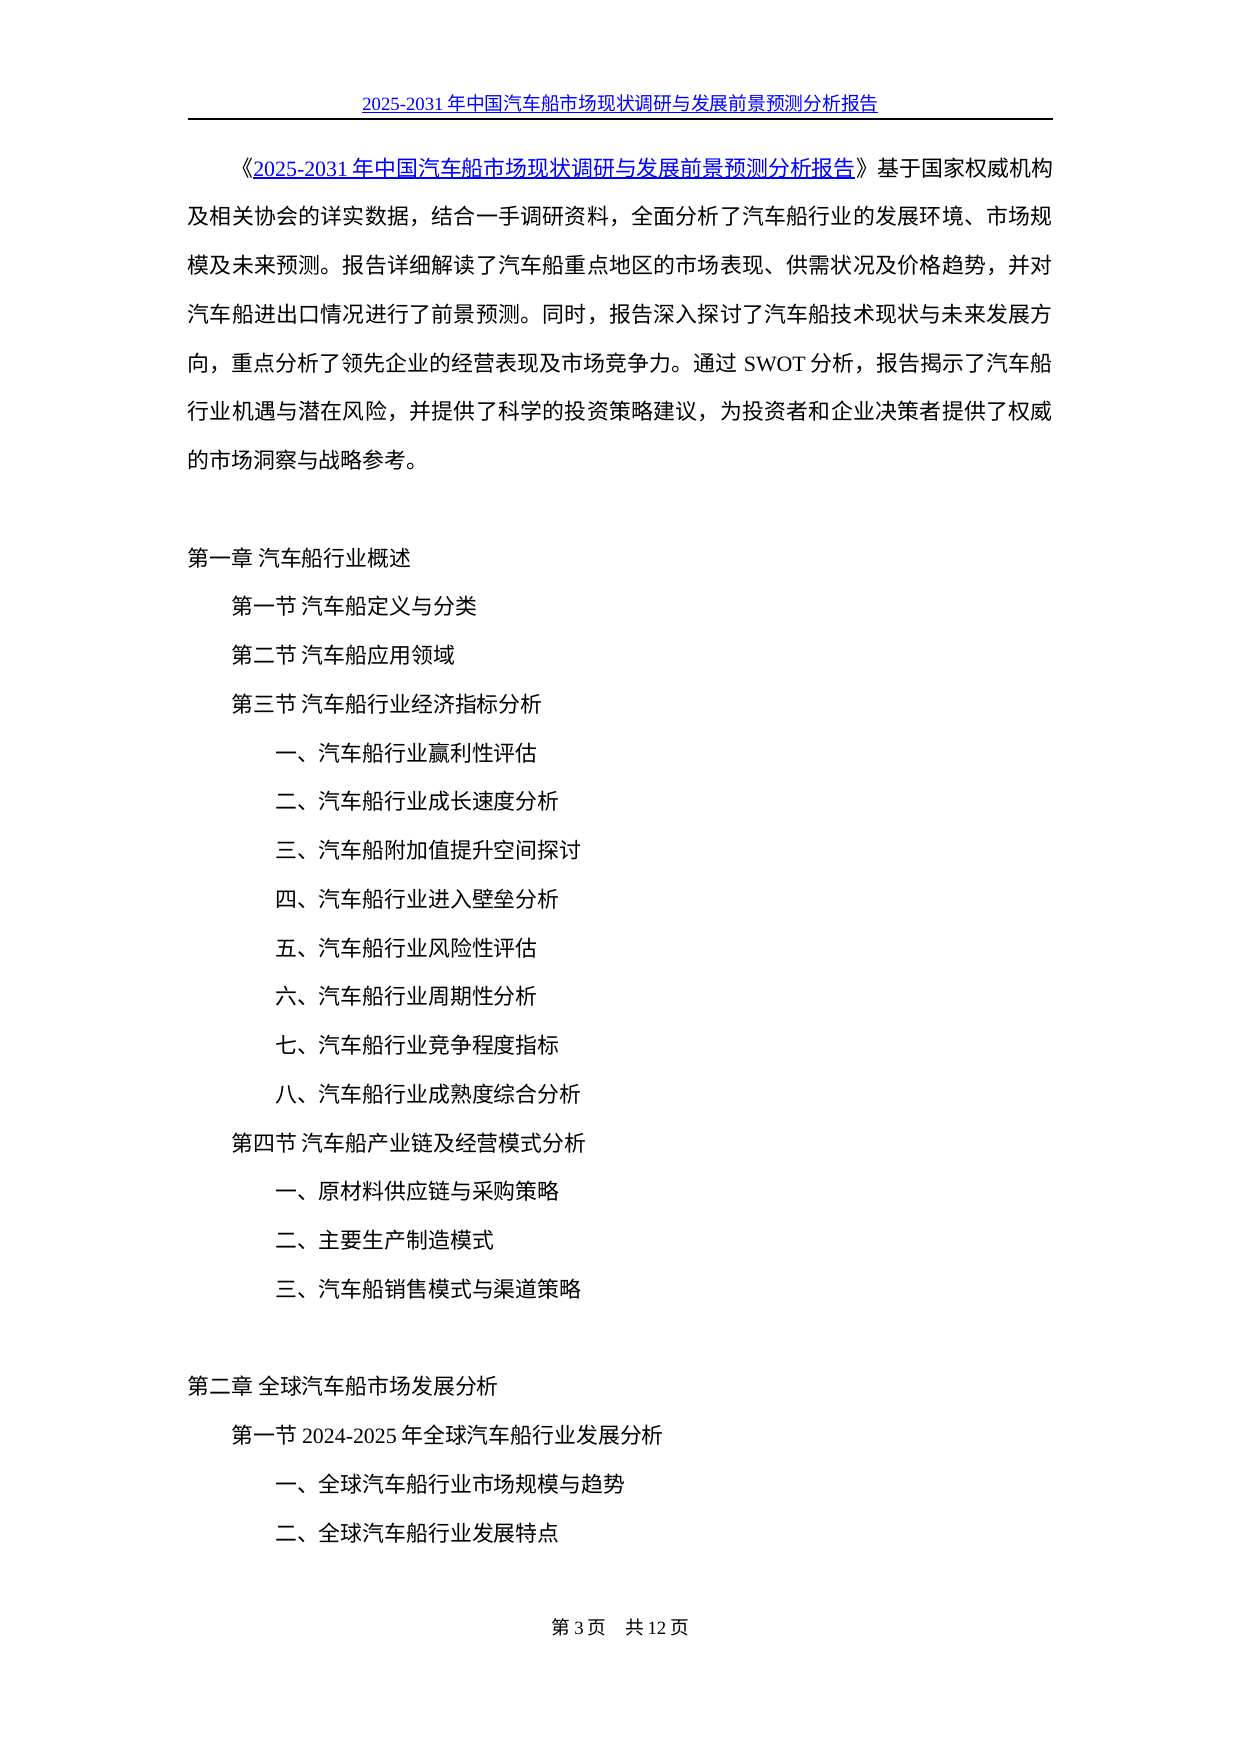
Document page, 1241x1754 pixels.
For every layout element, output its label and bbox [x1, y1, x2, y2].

text [187, 150, 1053, 1548]
